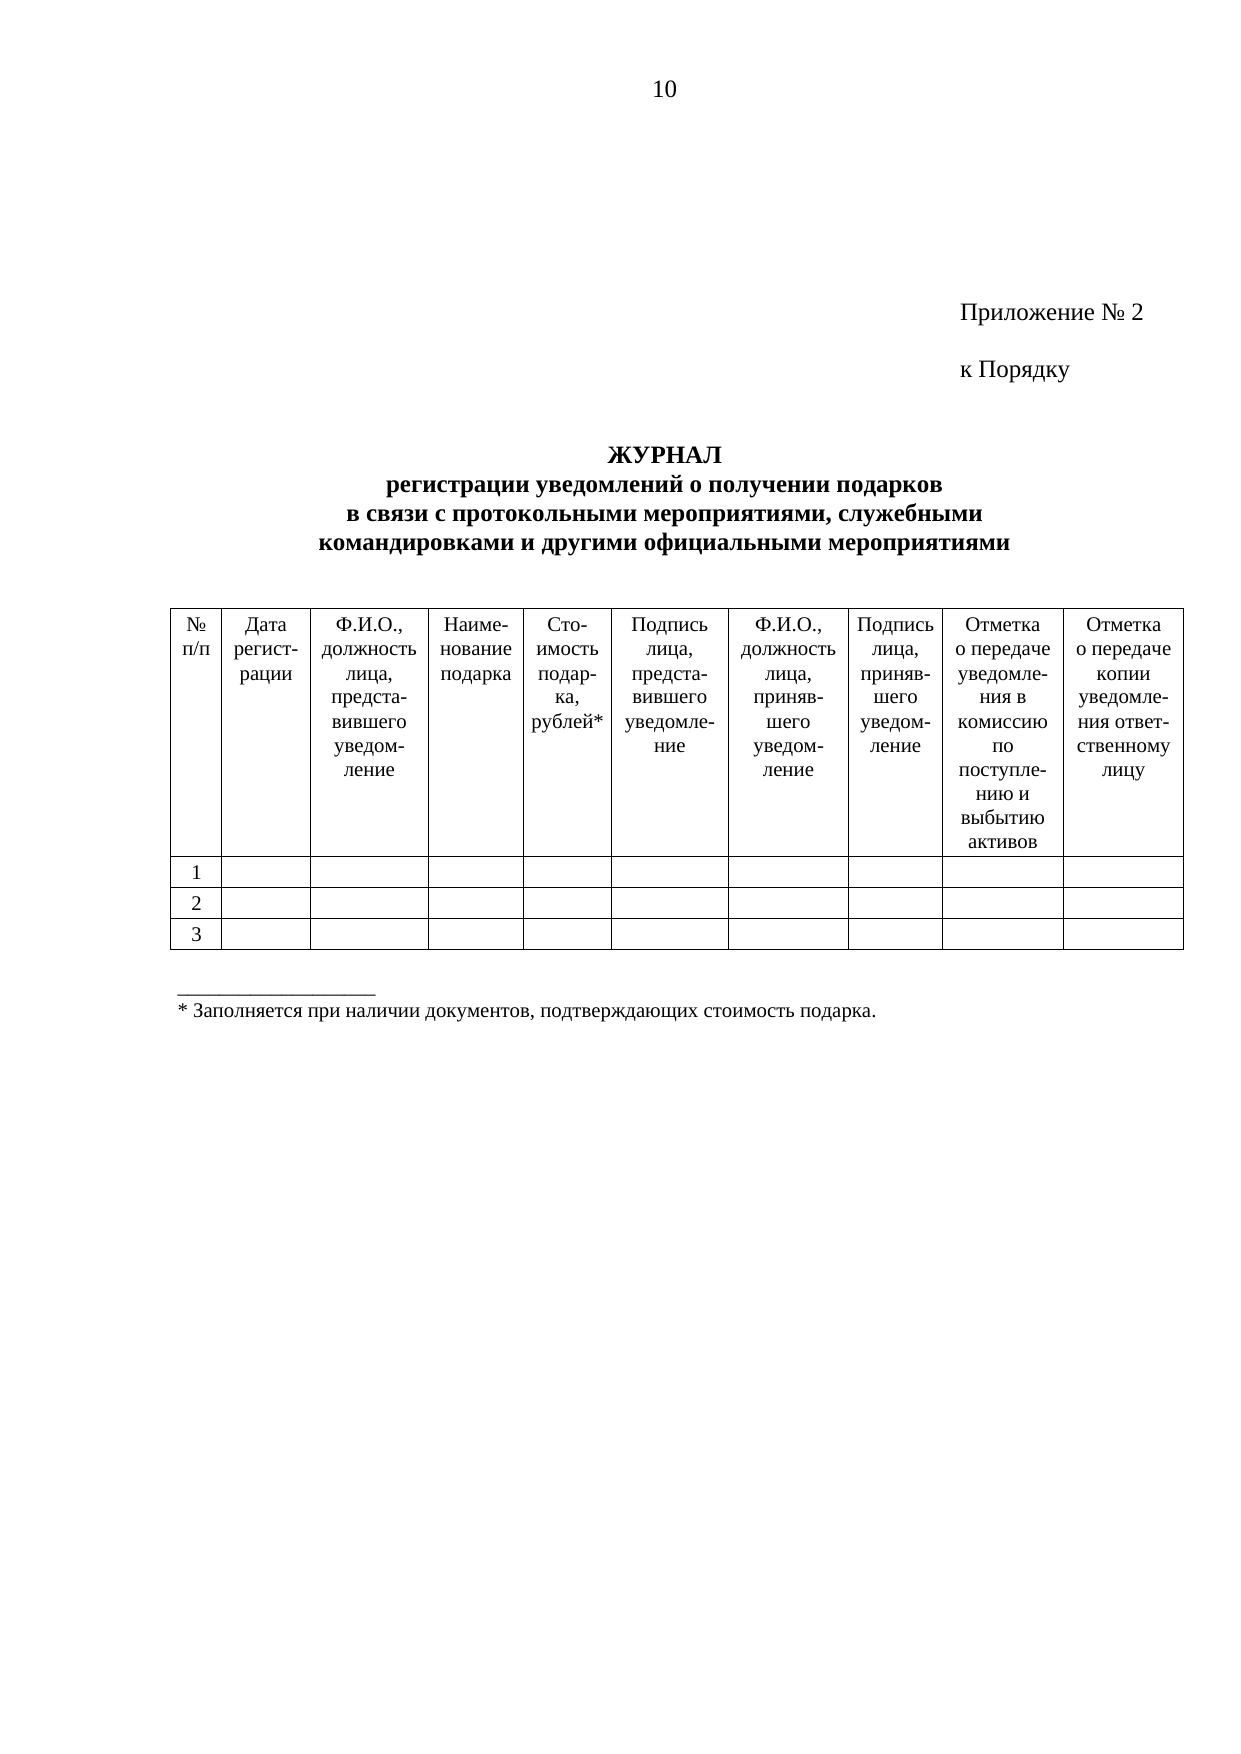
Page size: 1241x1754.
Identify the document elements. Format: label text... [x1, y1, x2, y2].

table_cell [1064, 888, 1183, 918]
table_header Наиме-нование подарка [429, 609, 523, 856]
table_cell [729, 888, 848, 918]
table_cell [222, 919, 310, 949]
table_header Дата регист-рации [222, 609, 310, 856]
table_cell [222, 857, 310, 887]
table_cell [311, 919, 428, 949]
table_cell 3 [171, 919, 221, 949]
table_cell [222, 888, 310, 918]
table_cell [729, 857, 848, 887]
table_cell [1064, 857, 1183, 887]
text Приложение № 2 [177, 297, 1152, 326]
table_header Ф.И.О., должность лица, предста- вившего уведом-ление [311, 609, 428, 856]
table_cell [849, 888, 942, 918]
table_cell [729, 919, 848, 949]
table_cell [429, 888, 523, 918]
table_header Отметка о передаче копии уведомле-ния ответ-ственному лицу [1064, 609, 1183, 856]
table_header Отметка о передаче уведомле-ния в комиссию по поступле-нию и выбытию активов [943, 609, 1063, 856]
table_cell [311, 888, 428, 918]
table_cell [311, 857, 428, 887]
table_cell [429, 919, 523, 949]
text командировками и другими официальными мероприятиями [177, 527, 1152, 556]
table_cell [524, 919, 611, 949]
text ЖУРНАЛ [177, 441, 1152, 469]
table_cell [849, 919, 942, 949]
table_cell 2 [171, 888, 221, 918]
text регистрации уведомлений о получении подарков [177, 469, 1152, 498]
table_cell [1064, 919, 1183, 949]
table_cell [849, 857, 942, 887]
table_header Подпись лица, предста- вившего уведомле-ние [612, 609, 728, 856]
table_header Подпись лица, приняв-шего уведом-ление [849, 609, 942, 856]
text к Порядку [177, 354, 1152, 383]
table_cell [524, 857, 611, 887]
table_cell [524, 888, 611, 918]
table_header № п/п [171, 609, 221, 856]
table_cell [943, 888, 1063, 918]
table_cell [612, 919, 728, 949]
table_cell [943, 857, 1063, 887]
table_cell [612, 888, 728, 918]
text * Заполняется при наличии документов, подтверждающих стоимость подарка. [177, 998, 1152, 1022]
text ___________________ [177, 974, 1152, 998]
table_header Сто-имость подар-ка, рублей* [524, 609, 611, 856]
table_cell [943, 919, 1063, 949]
table_header Ф.И.О., должность лица, приняв-шего уведом-ление [729, 609, 848, 856]
table_cell [429, 857, 523, 887]
text в связи с протокольными мероприятиями, служебными [177, 498, 1152, 527]
table_cell 1 [171, 857, 221, 887]
table_cell [612, 857, 728, 887]
